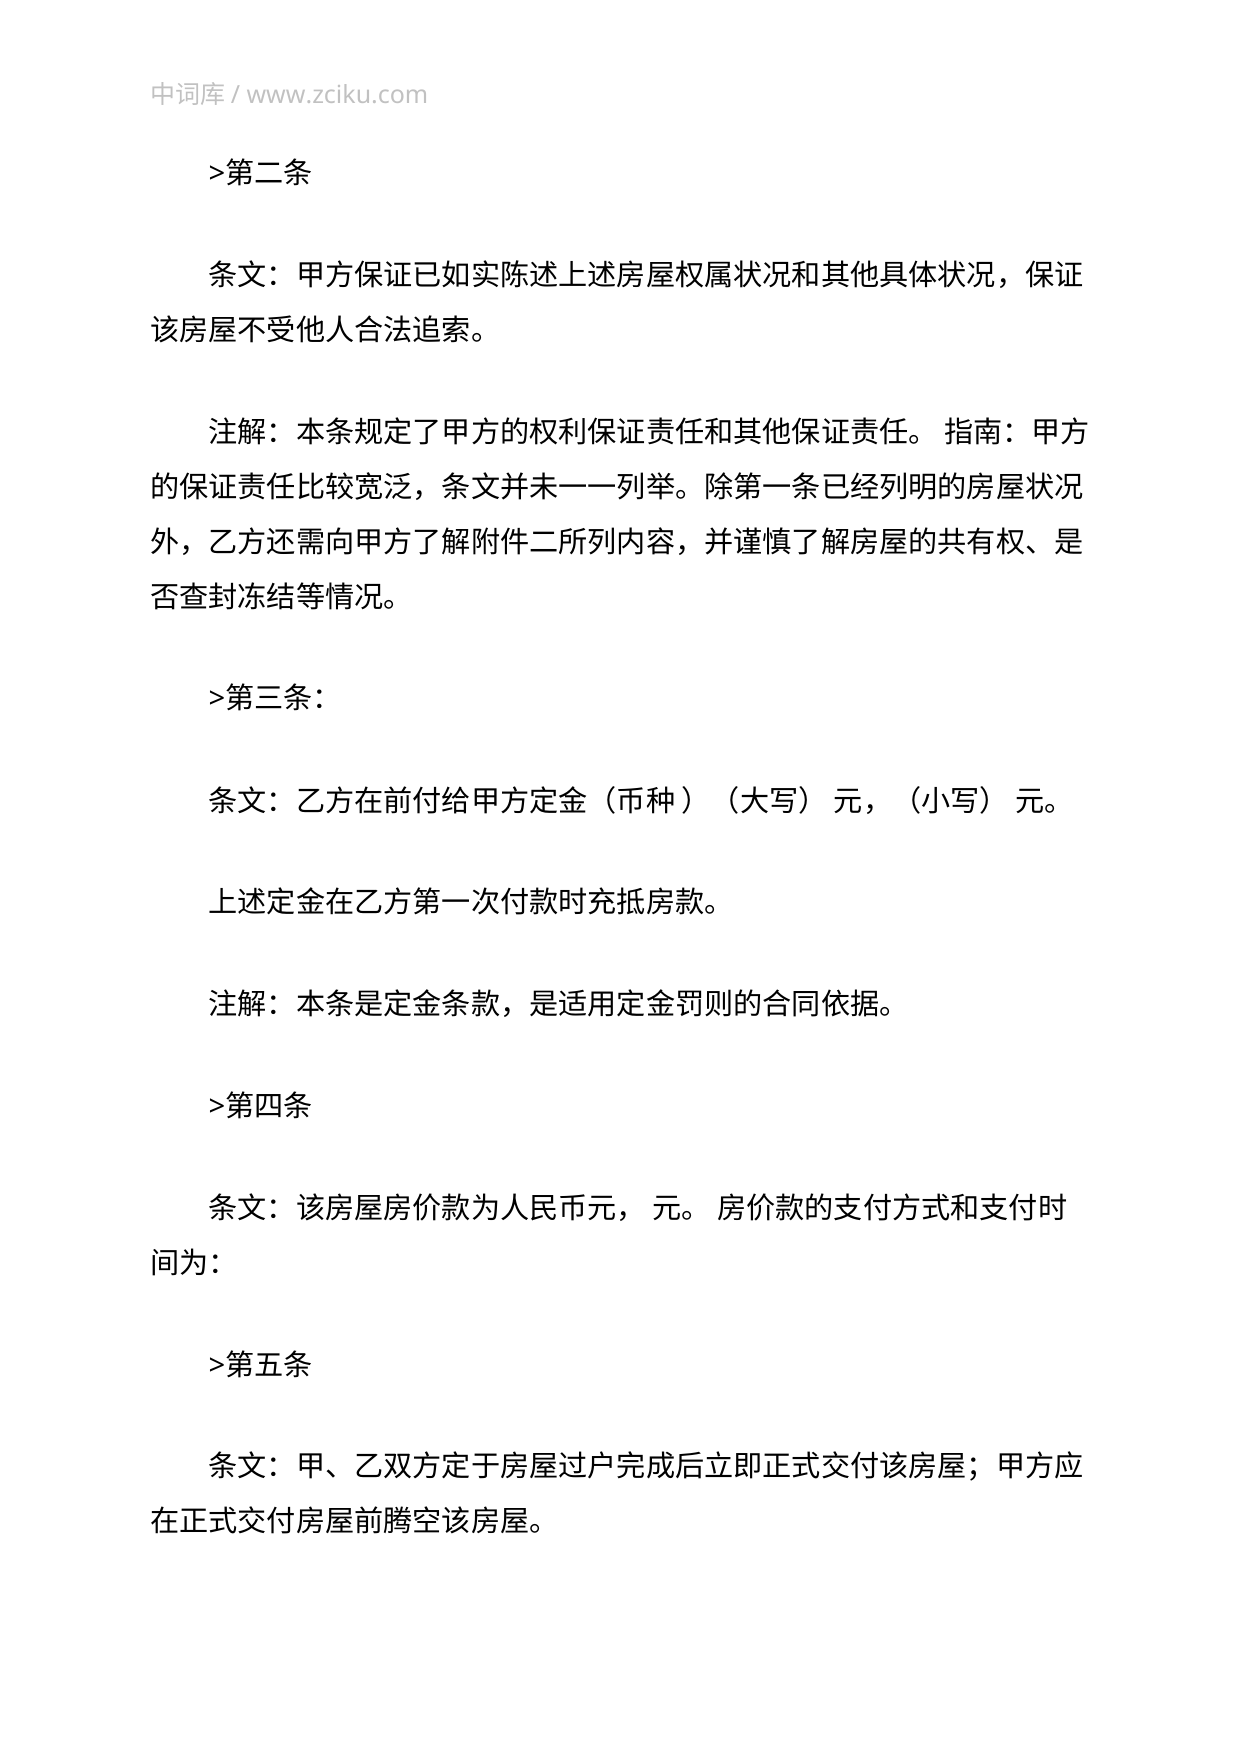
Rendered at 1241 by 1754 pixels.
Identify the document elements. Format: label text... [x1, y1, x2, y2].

text >第四条 [150, 1082, 1090, 1125]
text 条文：该房屋房价款为人民币元， 元。 房价款的支付方式和支付时间为： [150, 1184, 1090, 1282]
text >第二条 [150, 150, 1090, 192]
text 上述定金在乙方第一次付款时充抵房款。 [150, 879, 1090, 921]
text >第五条 [150, 1341, 1090, 1383]
text 条文：甲方保证已如实陈述上述房屋权属状况和其他具体状况，保证该房屋不受他人合法追索。 [150, 252, 1090, 349]
text 条文：甲、乙双方定于房屋过户完成后立即正式交付该房屋；甲方应在正式交付房屋前腾空该房屋。 [150, 1443, 1090, 1540]
text >第三条： [150, 675, 1090, 717]
text 注解：本条规定了甲方的权利保证责任和其他保证责任。 指南：甲方的保证责任比较宽泛，条文并未一一列举。除第一条已经列明的房屋状况外，乙方还需向甲方了解附件二所列内容，并谨慎了解房屋的共有权、是否查封冻结等情况。 [150, 409, 1090, 616]
text 注解：本条是定金条款，是适用定金罚则的合同依据。 [150, 981, 1090, 1023]
text 条文：乙方在前付给甲方定金（币种 ）（大写） 元，（小写） 元。 [150, 777, 1090, 819]
